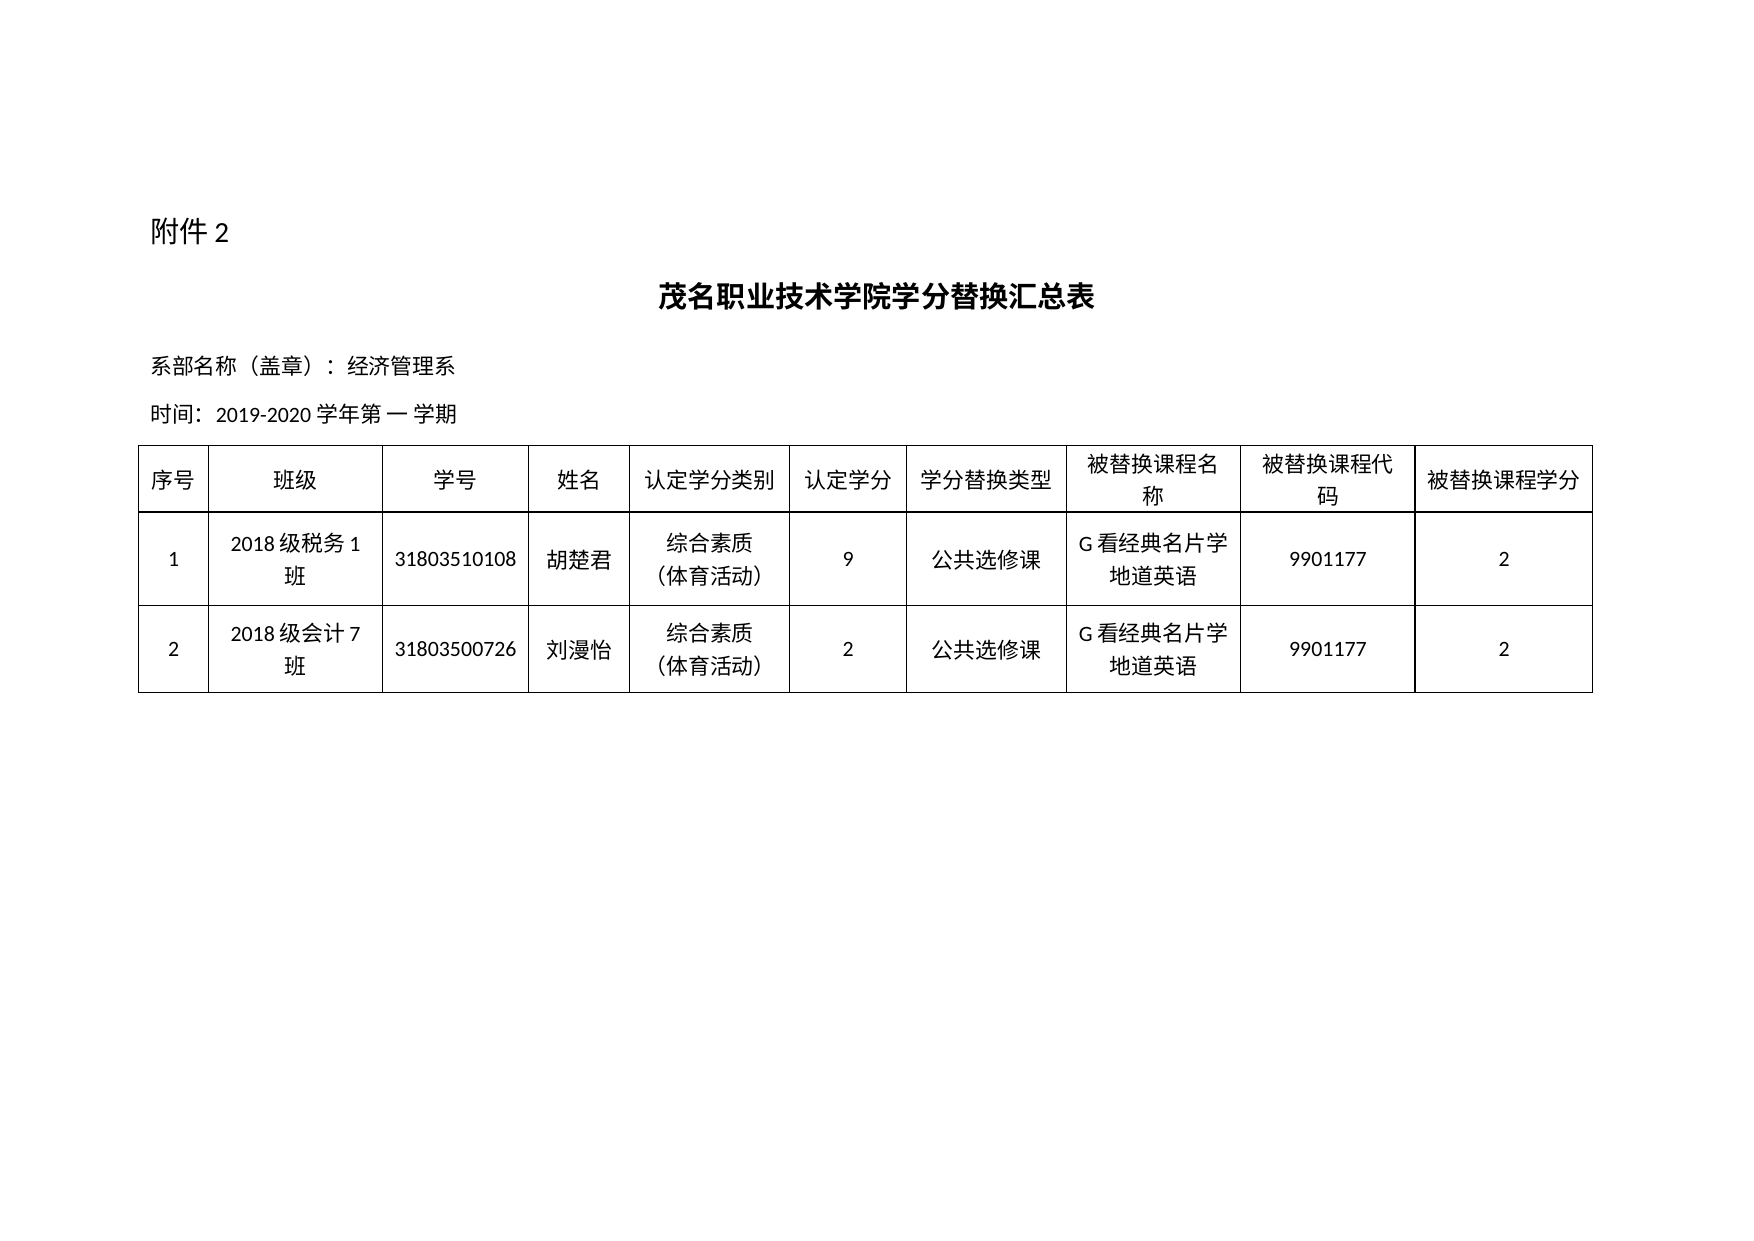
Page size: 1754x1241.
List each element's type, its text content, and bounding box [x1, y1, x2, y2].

table_cell 2018级会计7班 [209, 606, 382, 692]
table_cell 综合素质 （体育活动） [630, 513, 789, 604]
table_header 被替换课程名称 [1067, 446, 1240, 511]
table_header 序号 [139, 446, 208, 511]
table_cell 2 [139, 606, 208, 692]
table_cell 31803510108 [383, 513, 528, 604]
table_header 姓名 [529, 446, 629, 511]
table_cell 2018级税务1班 [209, 513, 382, 604]
table_header 认定学分类别 [630, 446, 789, 511]
table_cell G看经典名片学地道英语 [1067, 606, 1240, 692]
table_cell 9901177 [1241, 513, 1414, 604]
table_header 认定学分 [790, 446, 906, 511]
table_header 被替换课程代码 [1241, 446, 1414, 511]
table_cell 胡楚君 [529, 513, 629, 604]
table_header 学号 [383, 446, 528, 511]
table_header 被替换课程学分 [1416, 446, 1592, 511]
table_header 班级 [209, 446, 382, 511]
text 茂名职业技术学院学分替换汇总表 [150, 263, 1604, 328]
text 时间：2019-2020 学年第 一 学期 [150, 397, 1604, 429]
table_cell 2 [790, 606, 906, 692]
table_cell 综合素质 （体育活动） [630, 606, 789, 692]
table_cell 9901177 [1241, 606, 1414, 692]
table_cell 1 [139, 513, 208, 604]
table_cell G看经典名片学地道英语 [1067, 513, 1240, 604]
table_cell 公共选修课 [907, 606, 1066, 692]
text 系部名称（盖章）：经济管理系 [150, 349, 1604, 381]
table_cell 2 [1416, 606, 1592, 692]
text 附件2 [150, 198, 1604, 263]
table_cell 9 [790, 513, 906, 604]
table_header 学分替换类型 [907, 446, 1066, 511]
table_cell 刘漫怡 [529, 606, 629, 692]
table_cell 2 [1416, 513, 1592, 604]
table_cell 31803500726 [383, 606, 528, 692]
table_cell 公共选修课 [907, 513, 1066, 604]
